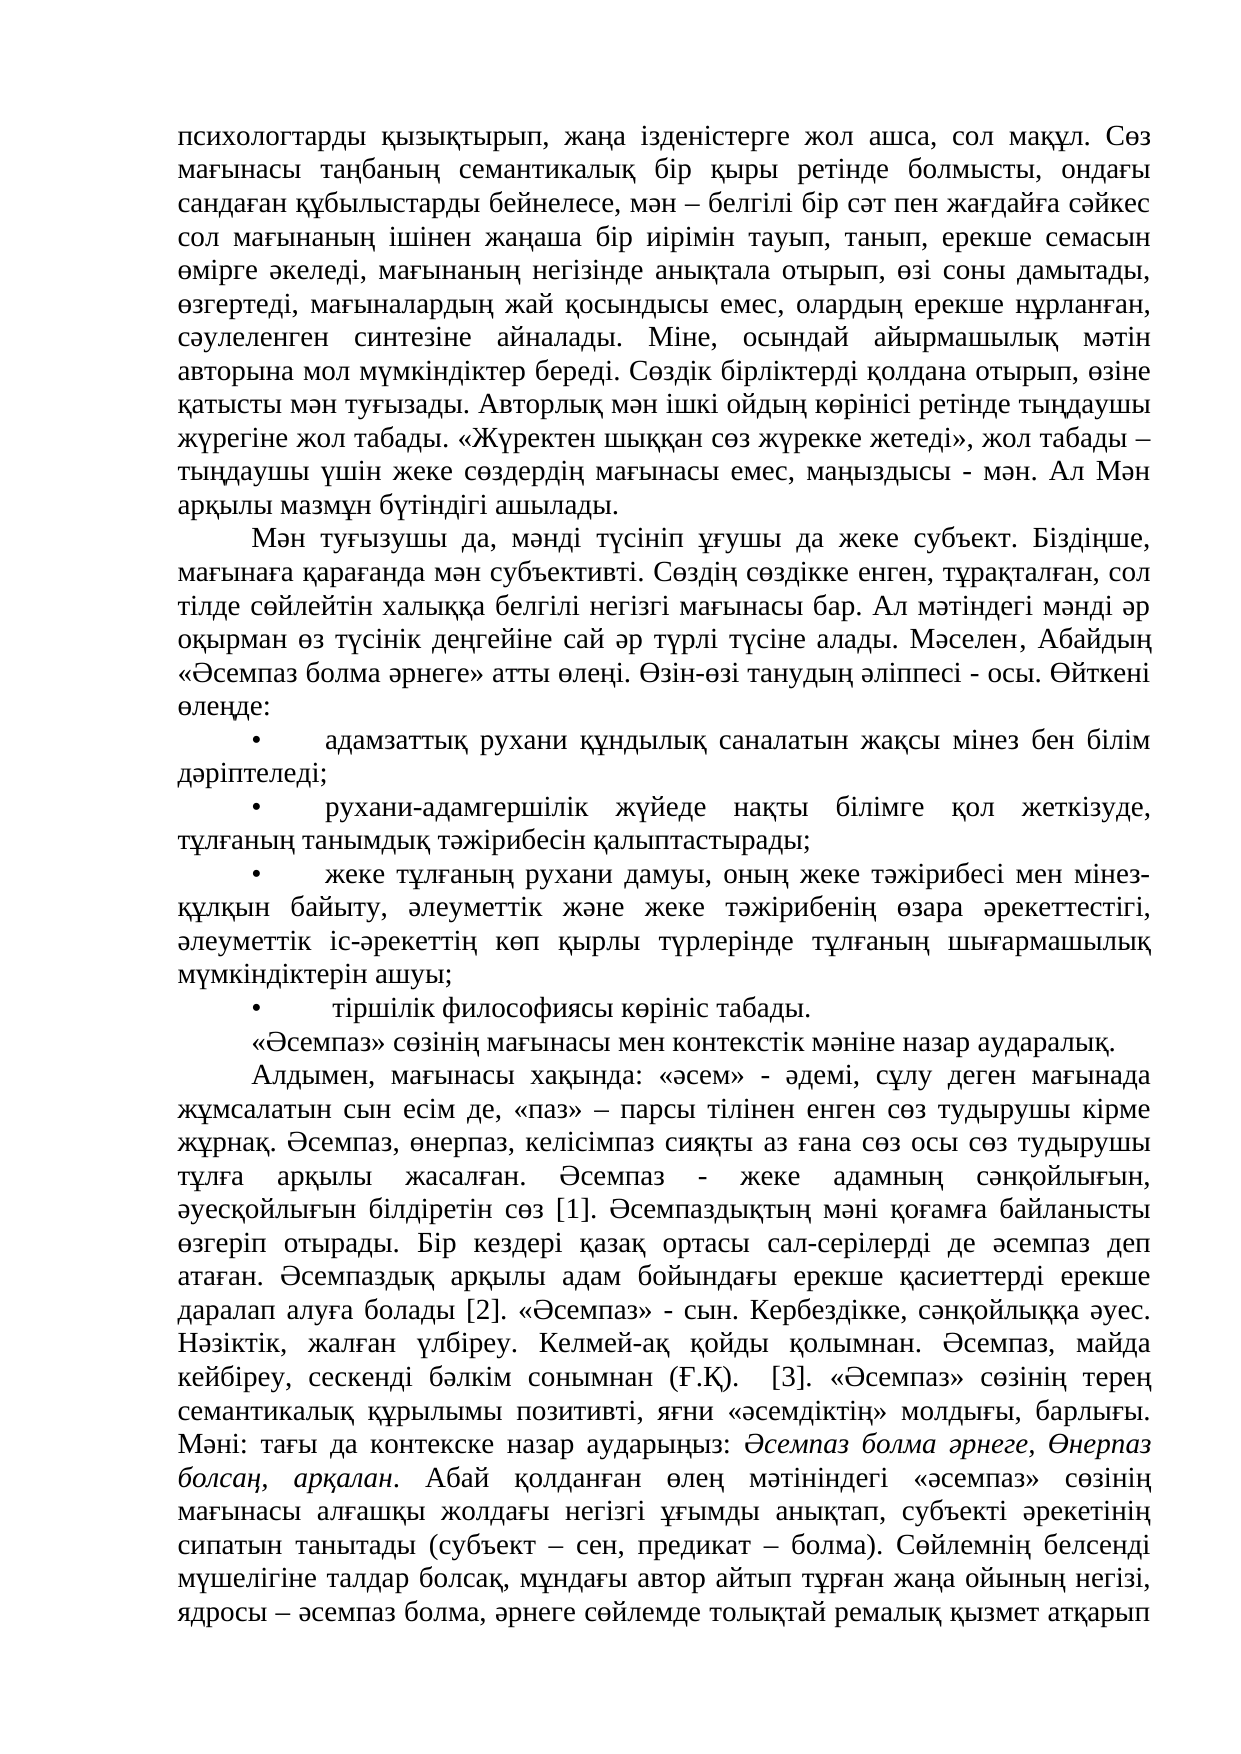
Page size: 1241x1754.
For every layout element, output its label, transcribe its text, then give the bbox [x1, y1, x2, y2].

text • жеке тұлғаның рухани дамуы, оның жеке тәжірибесі мен мінез-құлқын байыту, әлеуметтік және жеке тәжірибенің өзара әрекеттестігі, әлеуметтік іс-әрекеттің көп қырлы түрлерінде тұлғаның шығармашылық мүмкіндіктерін ашуы; [177, 856, 1152, 990]
text • тіршілік философиясы көрініс табады. [177, 990, 1152, 1024]
text Мән туғызушы да, мәнді түсініп ұғушы да жеке субъект. Біздіңше, мағынаға қарағанда мән субъективті. Сөздің сөздікке енген, тұрақталған, сол тілде сөйлейтін халыққа белгілі негізгі мағынасы бар. Ал мәтіндегі мәнді әр оқырман өз түсінік деңгейіне сай әр түрлі түсіне алады. Мәселен, Абайдың «Әсемпаз болма әрнеге» атты өлеңі. Өзін-өзі танудың әліппесі - осы. Өйткені өлеңде: [177, 521, 1152, 722]
text • адамзаттық рухани құндылық саналатын жақсы мінез бен білім дәріптеледі; [177, 722, 1152, 789]
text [177, 1057, 1152, 1627]
text «Әсемпаз» сөзінің мағынасы мен контекстік мәніне назар аударалық. [177, 1024, 1152, 1057]
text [177, 118, 1152, 521]
text • рухани-адамгершілік жүйеде нақты білімге қол жеткізуде, тұлғаның танымдық тәжірибесін қалыптастырады; [177, 789, 1152, 856]
